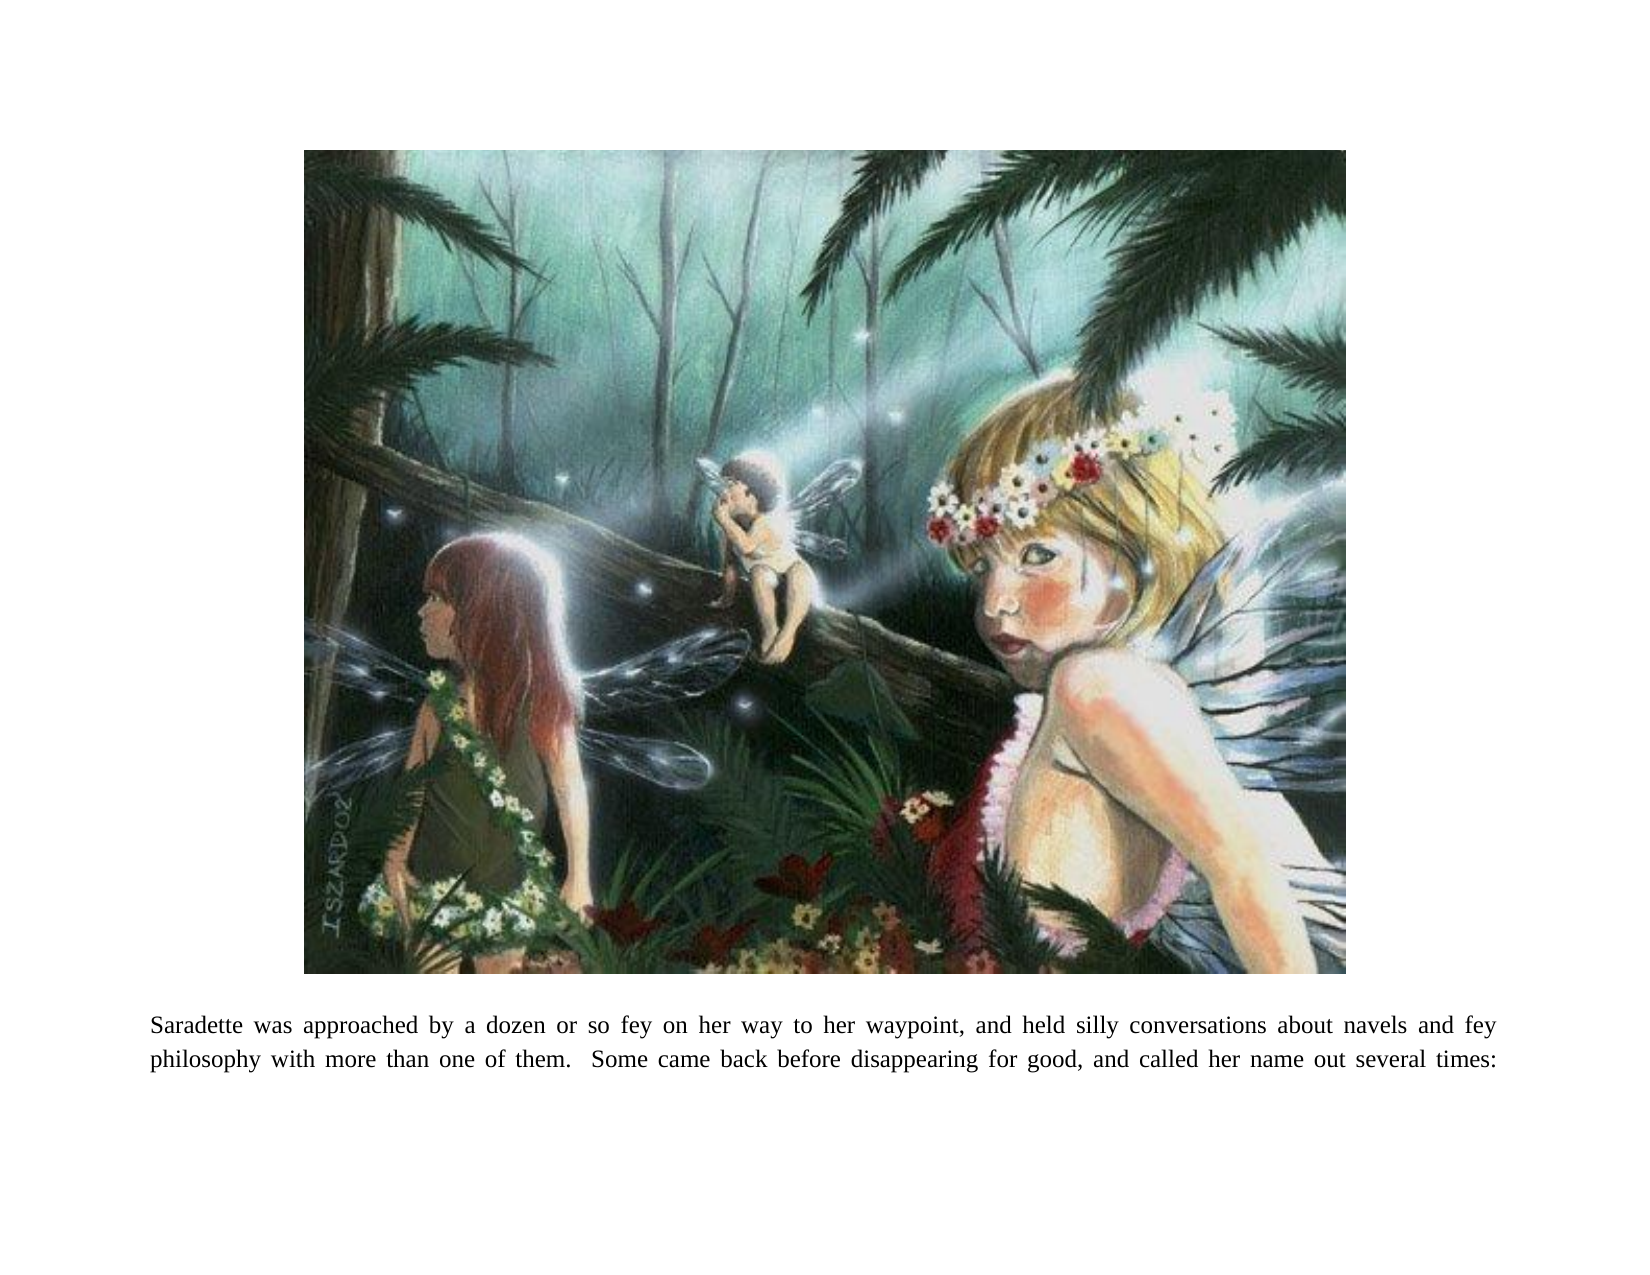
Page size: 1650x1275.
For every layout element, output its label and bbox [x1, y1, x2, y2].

picture [304, 150, 1346, 974]
text [150, 1011, 1500, 1072]
